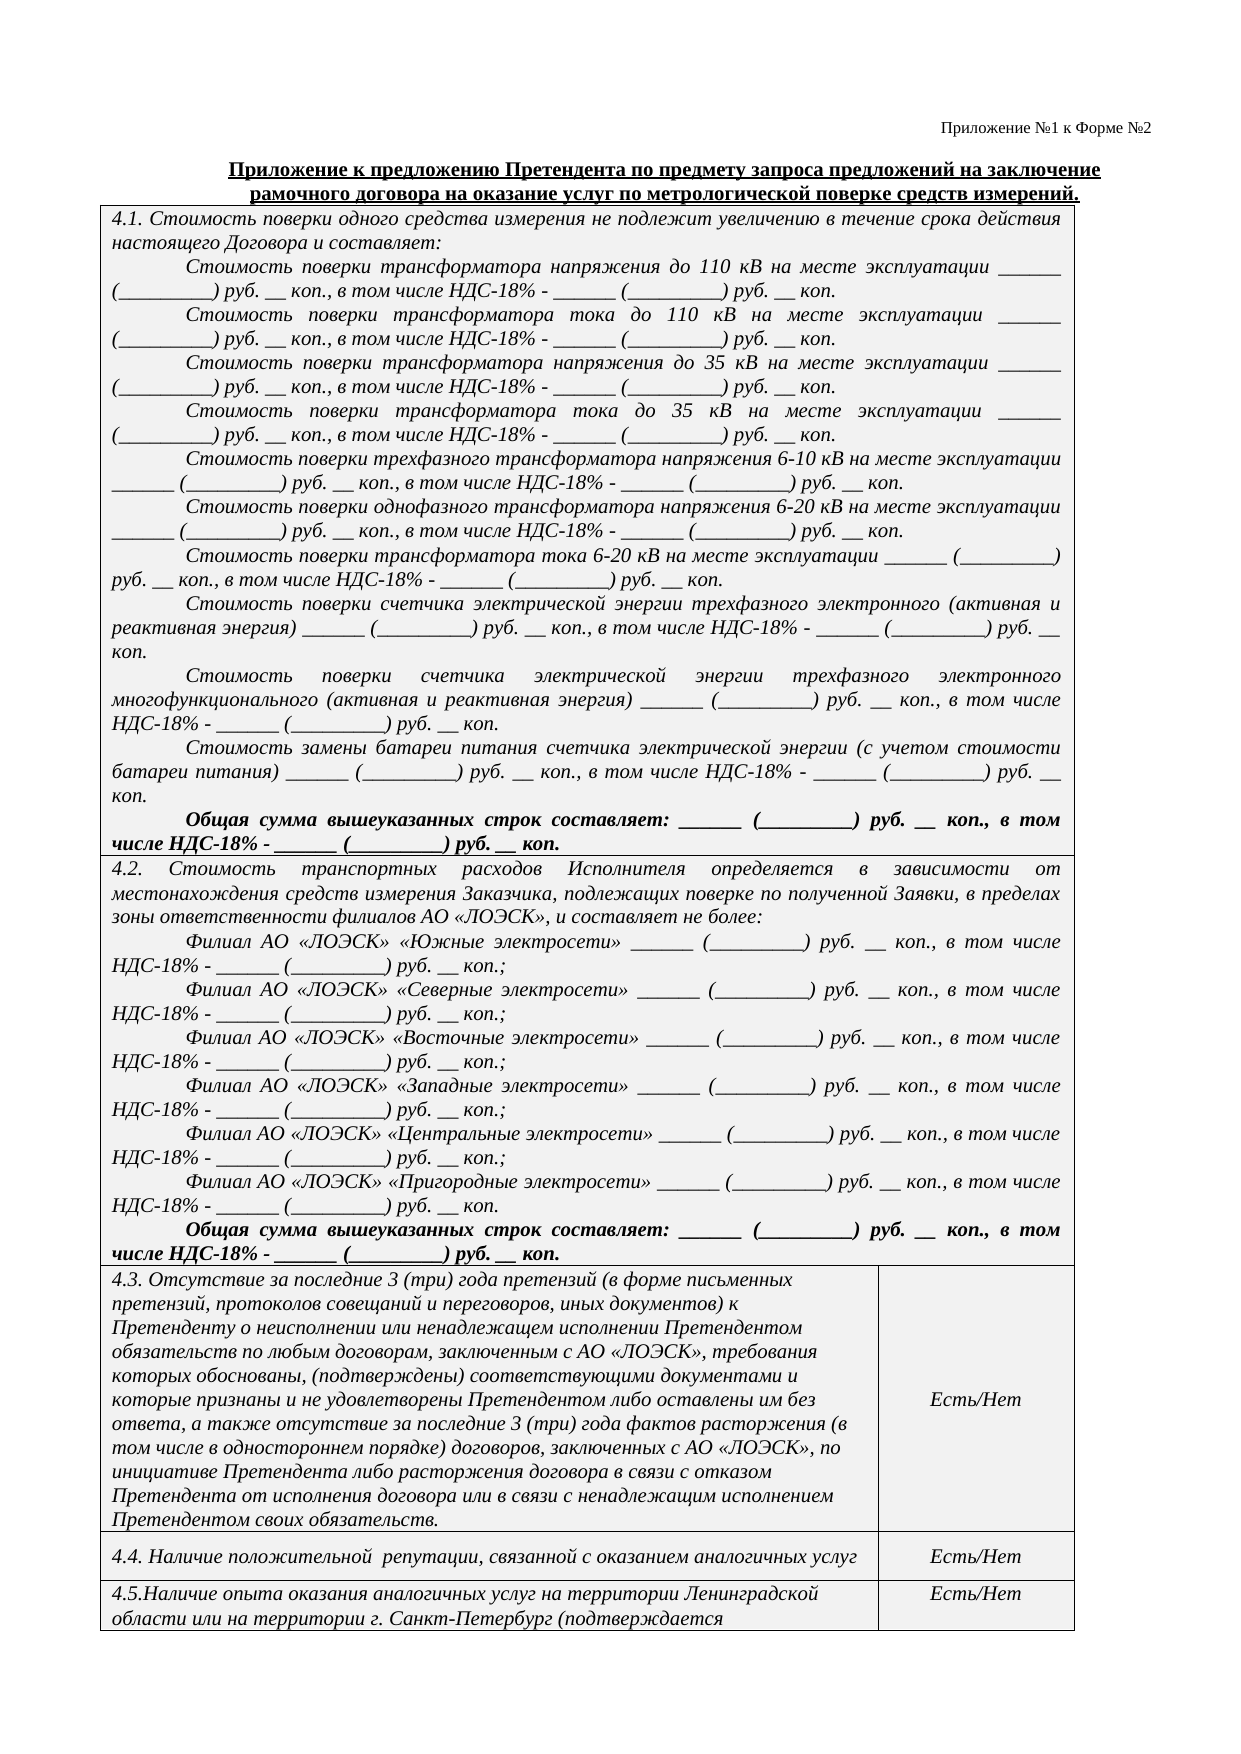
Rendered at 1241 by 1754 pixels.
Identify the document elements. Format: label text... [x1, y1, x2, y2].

table_cell 4.4. Наличие положительной репутации, связанной с оказанием аналогичных услуг [101, 1532, 878, 1580]
table_cell 4.3. Отсутствие за последние 3 (три) года претензий (в форме письменных претензий, протоколов совещаний и переговоров, иных документов) к Претенденту о неисполнении или ненадлежащем исполнении Претендентом обязательств по любым договорам, заключенным с АО «ЛОЭСК», требования которых обоснованы, (подтверждены) соответствующими документами и которые признаны и не удовлетворены Претендентом либо оставлены им без ответа, а также отсутствие за последние 3 (три) года фактов расторжения (в том числе в одностороннем порядке) договоров, заключенных с АО «ЛОЭСК», по инициативе Претендента либо расторжения договора в связи с отказом Претендента от исполнения договора или в связи с ненадлежащим исполнением Претендентом своих обязательств. [101, 1266, 878, 1531]
text Приложение к предложению Претендента по предмету запроса предложений на заключение рамочного договора на оказание услуг по метрологической поверке средств измерений. [177, 156, 1152, 204]
table_cell Есть/Нет [879, 1532, 1074, 1580]
table_cell 4.2. Стоимость транспортных расходов Исполнителя определяется в зависимости от местонахождения средств измерения Заказчика, подлежащих поверке по полученной Заявки, в пределах зоны ответственности филиалов АО «ЛОЭСК», и составляет не более: Филиал АО «ЛОЭСК» «Южные электросети» ______ (_________) руб. __ коп., в том числе НДС-18% - ______ (_________) руб. __ коп.; Филиал АО «ЛОЭСК» «Северные электросети» ______ (_________) руб. __ коп., в том числе НДС-18% - ______ (_________) руб. __ коп.; Филиал АО «ЛОЭСК» «Восточные электросети» ______ (_________) руб. __ коп., в том числе НДС-18% - ______ (_________) руб. __ коп.; Филиал АО «ЛОЭСК» «Западные электросети» ______ (_________) руб. __ коп., в том числе НДС-18% - ______ (_________) руб. __ коп.; Филиал АО «ЛОЭСК» «Центральные электросети» ______ (_________) руб. __ коп., в том числе НДС-18% - ______ (_________) руб. __ коп.; Филиал АО «ЛОЭСК» «Пригородные электросети» ______ (_________) руб. __ коп., в том числе НДС-18% - ______ (_________) руб. __ коп. Общая сумма вышеуказанных строк составляет: ______ (_________) руб. __ коп., в том числе НДС-18% - ______ (_________) руб. __ коп. [101, 856, 1074, 1265]
table_header 4.1. Стоимость поверки одного средства измерения не подлежит увеличению в течение срока действия настоящего Договора и составляет: Стоимость поверки трансформатора напряжения до 110 кВ на месте эксплуатации ______ (_________) руб. __ коп., в том числе НДС-18% - ______ (_________) руб. __ коп. Стоимость поверки трансформатора тока до 110 кВ на месте эксплуатации ______ (_________) руб. __ коп., в том числе НДС-18% - ______ (_________) руб. __ коп. Стоимость поверки трансформатора напряжения до 35 кВ на месте эксплуатации ______ (_________) руб. __ коп., в том числе НДС-18% - ______ (_________) руб. __ коп. Стоимость поверки трансформатора тока до 35 кВ на месте эксплуатации ______ (_________) руб. __ коп., в том числе НДС-18% - ______ (_________) руб. __ коп. Стоимость поверки трехфазного трансформатора напряжения 6-10 кВ на месте эксплуатации ______ (_________) руб. __ коп., в том числе НДС-18% - ______ (_________) руб. __ коп. Стоимость поверки однофазного трансформатора напряжения 6-20 кВ на месте эксплуатации ______ (_________) руб. __ коп., в том числе НДС-18% - ______ (_________) руб. __ коп. Стоимость поверки трансформатора тока 6-20 кВ на месте эксплуатации ______ (_________) руб. __ коп., в том числе НДС-18% - ______ (_________) руб. __ коп. Стоимость поверки счетчика электрической энергии трехфазного электронного (активная и реактивная энергия) ______ (_________) руб. __ коп., в том числе НДС-18% - ______ (_________) руб. __ коп. Стоимость поверки счетчика электрической энергии трехфазного электронного многофункционального (активная и реактивная энергия) ______ (_________) руб. __ коп., в том числе НДС-18% - ______ (_________) руб. __ коп. Стоимость замены батареи питания счетчика электрической энергии (с учетом стоимости батареи питания) ______ (_________) руб. __ коп., в том числе НДС-18% - ______ (_________) руб. __ коп. Общая сумма вышеуказанных строк составляет: ______ (_________) руб. __ коп., в том числе НДС-18% - ______ (_________) руб. __ коп. [101, 206, 1074, 855]
table_cell Есть/Нет [879, 1581, 1074, 1629]
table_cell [101, 1581, 878, 1629]
text Приложение №1 к Форме №2 [177, 118, 1152, 137]
table_cell Есть/Нет [879, 1266, 1074, 1531]
